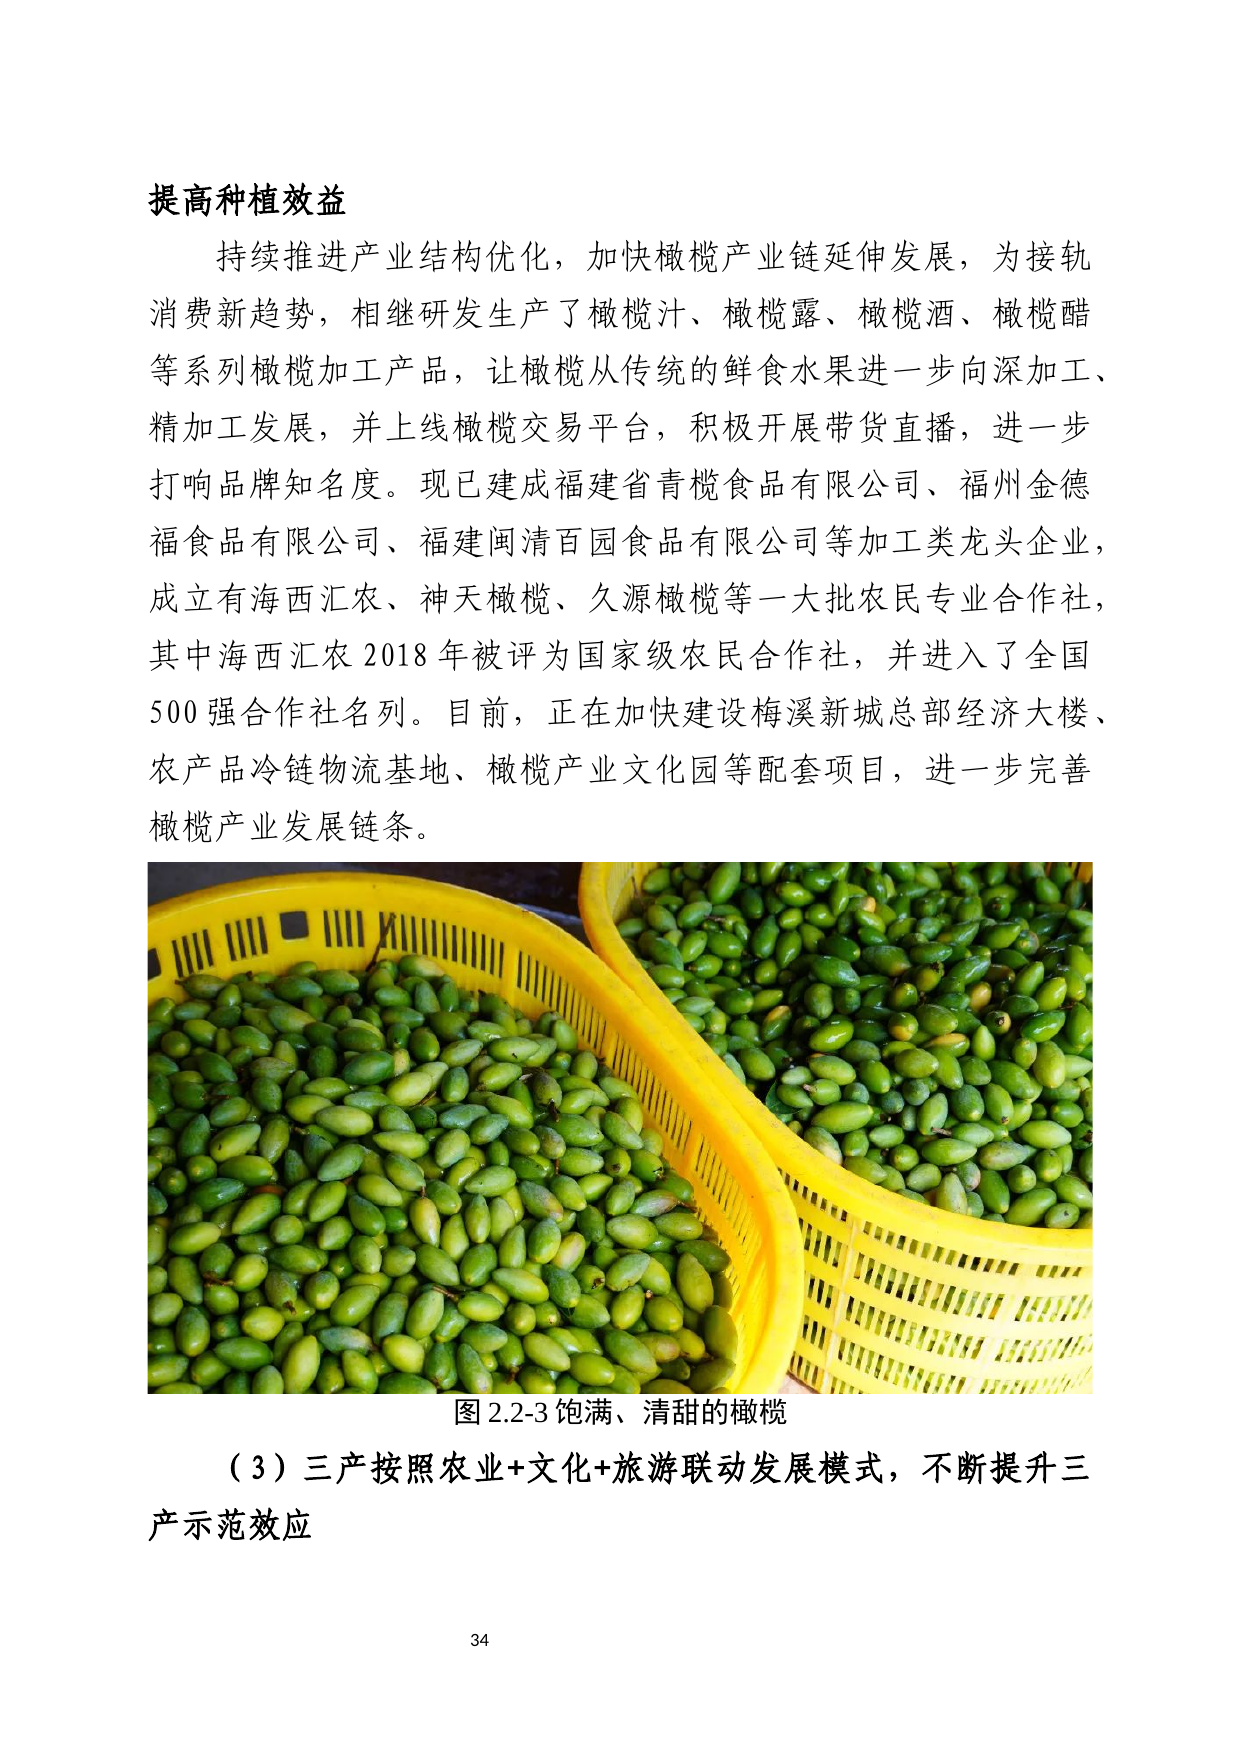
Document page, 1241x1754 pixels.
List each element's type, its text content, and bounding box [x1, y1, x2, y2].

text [148, 178, 1093, 216]
list 图2.2-3饱满、清甜的橄榄 [148, 1394, 1093, 1428]
text （3）三产按照农业+文化+旅游联动发展模式，不断提升三产示范效应 [148, 1446, 1093, 1541]
text 持续推进产业结构优化，加快橄榄产业链延伸发展，为接轨消费新趋势，相继研发生产了橄榄汁、橄榄露、橄榄酒、橄榄醋等系列橄榄加工产品，让橄榄从传统的鲜食水果进一步向深加工、精加工发展，并上线橄榄交易平台，积极开展带货直播，进一步打响品牌知名度。现已建成福建省青榄食品有限公司、福州金德福食品有限公司、福建闽清百园食品有限公司等加工类龙头企业，成立有海西汇农、神天橄榄、久源橄榄等一大批农民专业合作社，其中海西汇农2018年被评为国家级农民合作社，并进入了全国500强合作社名列。目前，正在加快建设梅溪新城总部经济大楼、农产品冷链物流基地、橄榄产业文化园等配套项目，进一步完善橄榄产业发展链条。 [148, 235, 1093, 843]
picture [147, 862, 1093, 1394]
